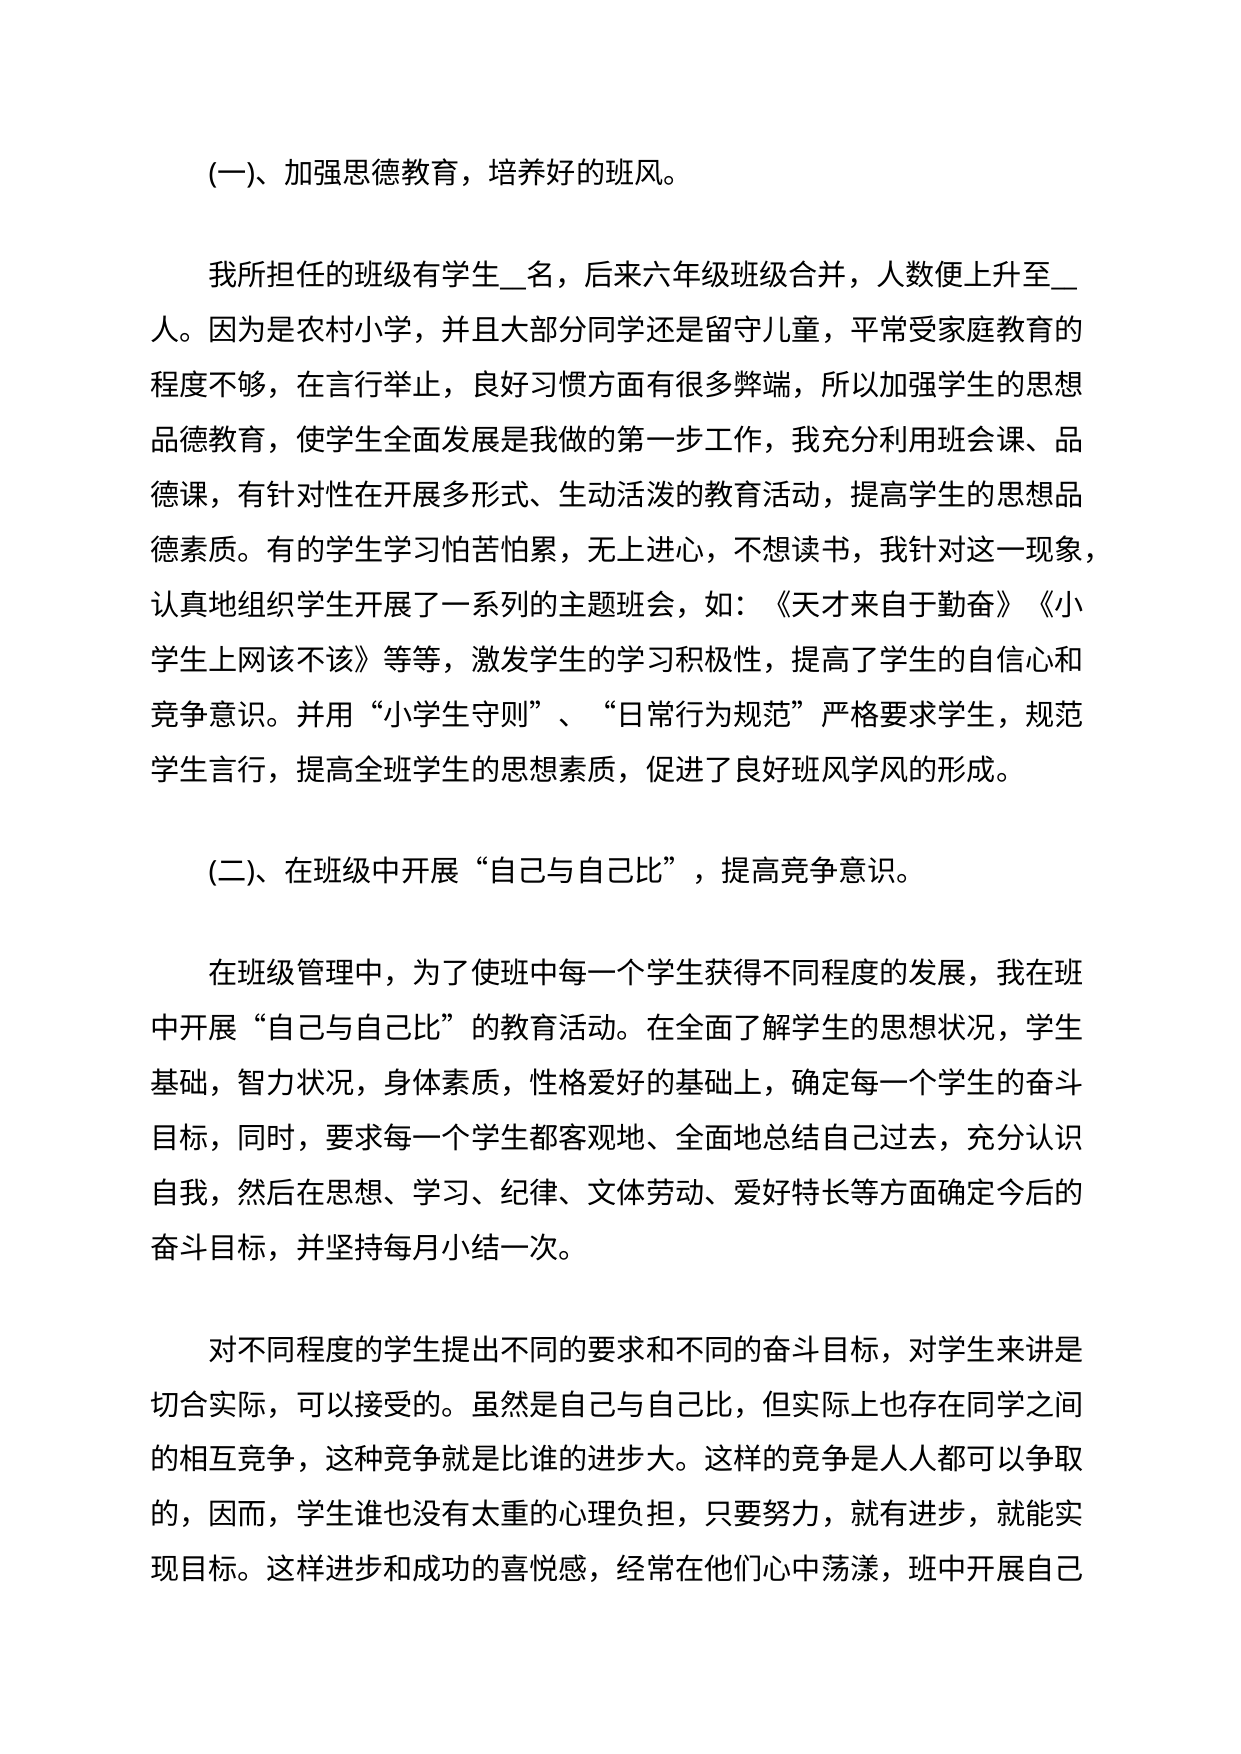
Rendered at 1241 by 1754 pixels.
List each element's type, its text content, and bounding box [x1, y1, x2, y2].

text (二)、在班级中开展“自己与自己比”，提高竞争意识。 [150, 848, 1090, 890]
text 在班级管理中，为了使班中每一个学生获得不同程度的发展，我在班中开展“自己与自己比”的教育活动。在全面了解学生的思想状况，学生基础，智力状况，身体素质，性格爱好的基础上，确定每一个学生的奋斗目标，同时，要求每一个学生都客观地、全面地总结自己过去，充分认识自我，然后在思想、学习、纪律、文体劳动、爱好特长等方面确定今后的奋斗目标，并坚持每月小结一次。 [150, 950, 1090, 1267]
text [150, 1326, 1090, 1588]
text 我所担任的班级有学生__名，后来六年级班级合并，人数便上升至__人。因为是农村小学，并且大部分同学还是留守儿童，平常受家庭教育的程度不够，在言行举止，良好习惯方面有很多弊端，所以加强学生的思想品德教育，使学生全面发展是我做的第一步工作，我充分利用班会课、品德课，有针对性在开展多形式、生动活泼的教育活动，提高学生的思想品德素质。有的学生学习怕苦怕累，无上进心，不想读书，我针对这一现象，认真地组织学生开展了一系列的主题班会，如：《天才来自于勤奋》《小学生上网该不该》等等，激发学生的学习积极性，提高了学生的自信心和竞争意识。并用“小学生守则”、“日常行为规范”严格要求学生，规范学生言行，提高全班学生的思想素质，促进了良好班风学风的形成。 [150, 252, 1090, 788]
text (一)、加强思德教育，培养好的班风。 [150, 150, 1090, 192]
